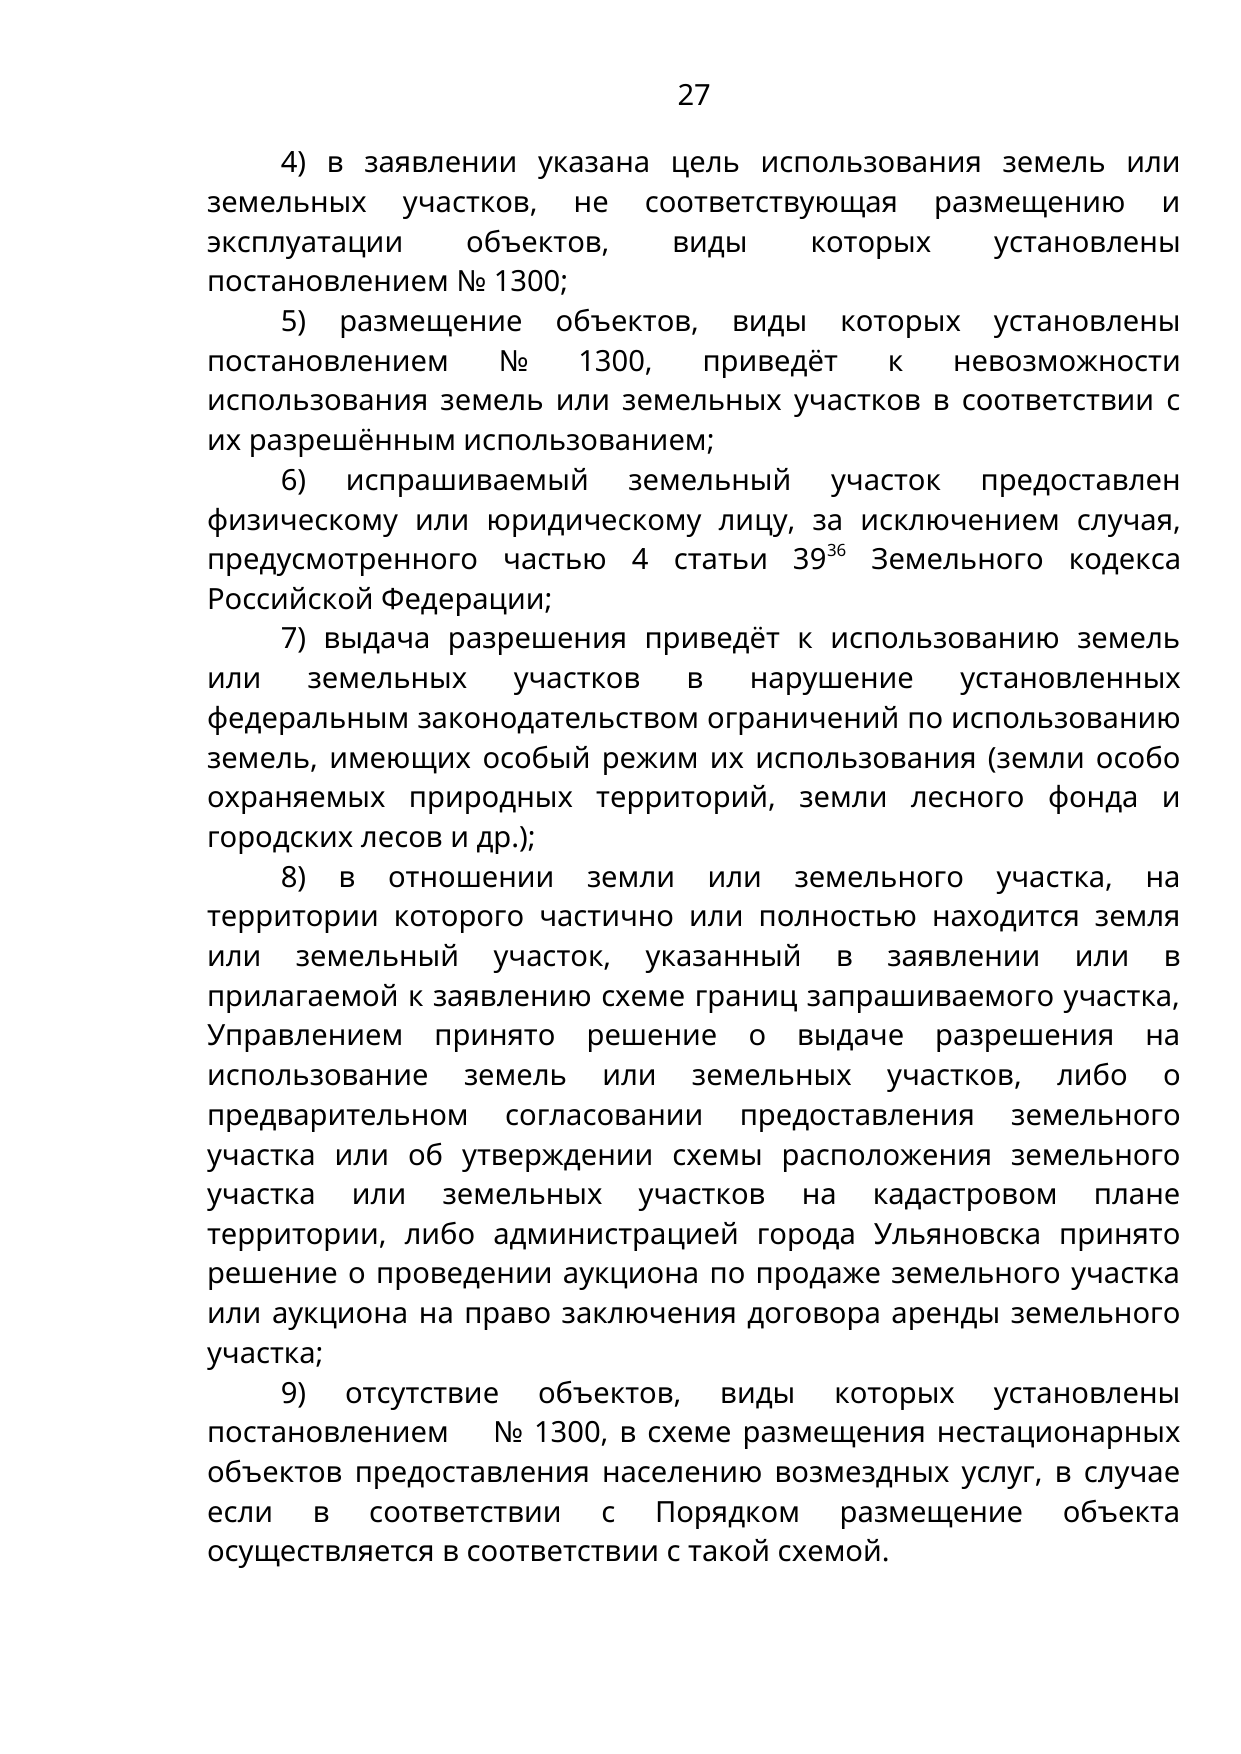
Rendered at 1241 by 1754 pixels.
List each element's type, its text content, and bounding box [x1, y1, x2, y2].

text 9) отсутствие объектов, виды которых установлены постановлением № 1300, в схеме размещения нестационарных объектов предоставления населению возмездных услуг, в случае если в соответствии с Порядком размещение объекта осуществляется в соответствии с такой схемой. [207, 1372, 1181, 1570]
text 4) в заявлении указана цель использования земель или земельных участков, не соответствующая размещению и эксплуатации объектов, виды которых установлены постановлением № 1300; [207, 142, 1181, 300]
text 8) в отношении земли или земельного участка, на территории которого частично или полностью находится земля или земельный участок, указанный в заявлении или в прилагаемой к заявлению схеме границ запрашиваемого участка, Управлением принято решение о выдаче разрешения на использование земель или земельных участков, либо о предварительном согласовании предоставления земельного участка или об утверждении схемы расположения земельного участка или земельных участков на кадастровом плане территории, либо администрацией города Ульяновска принято решение о проведении аукциона по продаже земельного участка или аукциона на право заключения договора аренды земельного участка; [207, 856, 1181, 1372]
text 5) размещение объектов, виды которых установлены постановлением № 1300, приведёт к невозможности использования земель или земельных участков в соответствии с их разрешённым использованием; [207, 300, 1181, 459]
text 7) выдача разрешения приведёт к использованию земель или земельных участков в нарушение установленных федеральным законодательством ограничений по использованию земель, имеющих особый режим их использования (земли особо охраняемых природных территорий, земли лесного фонда и городских лесов и др.); [207, 618, 1181, 856]
text 6) испрашиваемый земельный участок предоставлен физическому или юридическому лицу, за исключением случая, предусмотренного частью 4 статьи 3936 Земельного кодекса Российской Федерации; [207, 459, 1181, 618]
